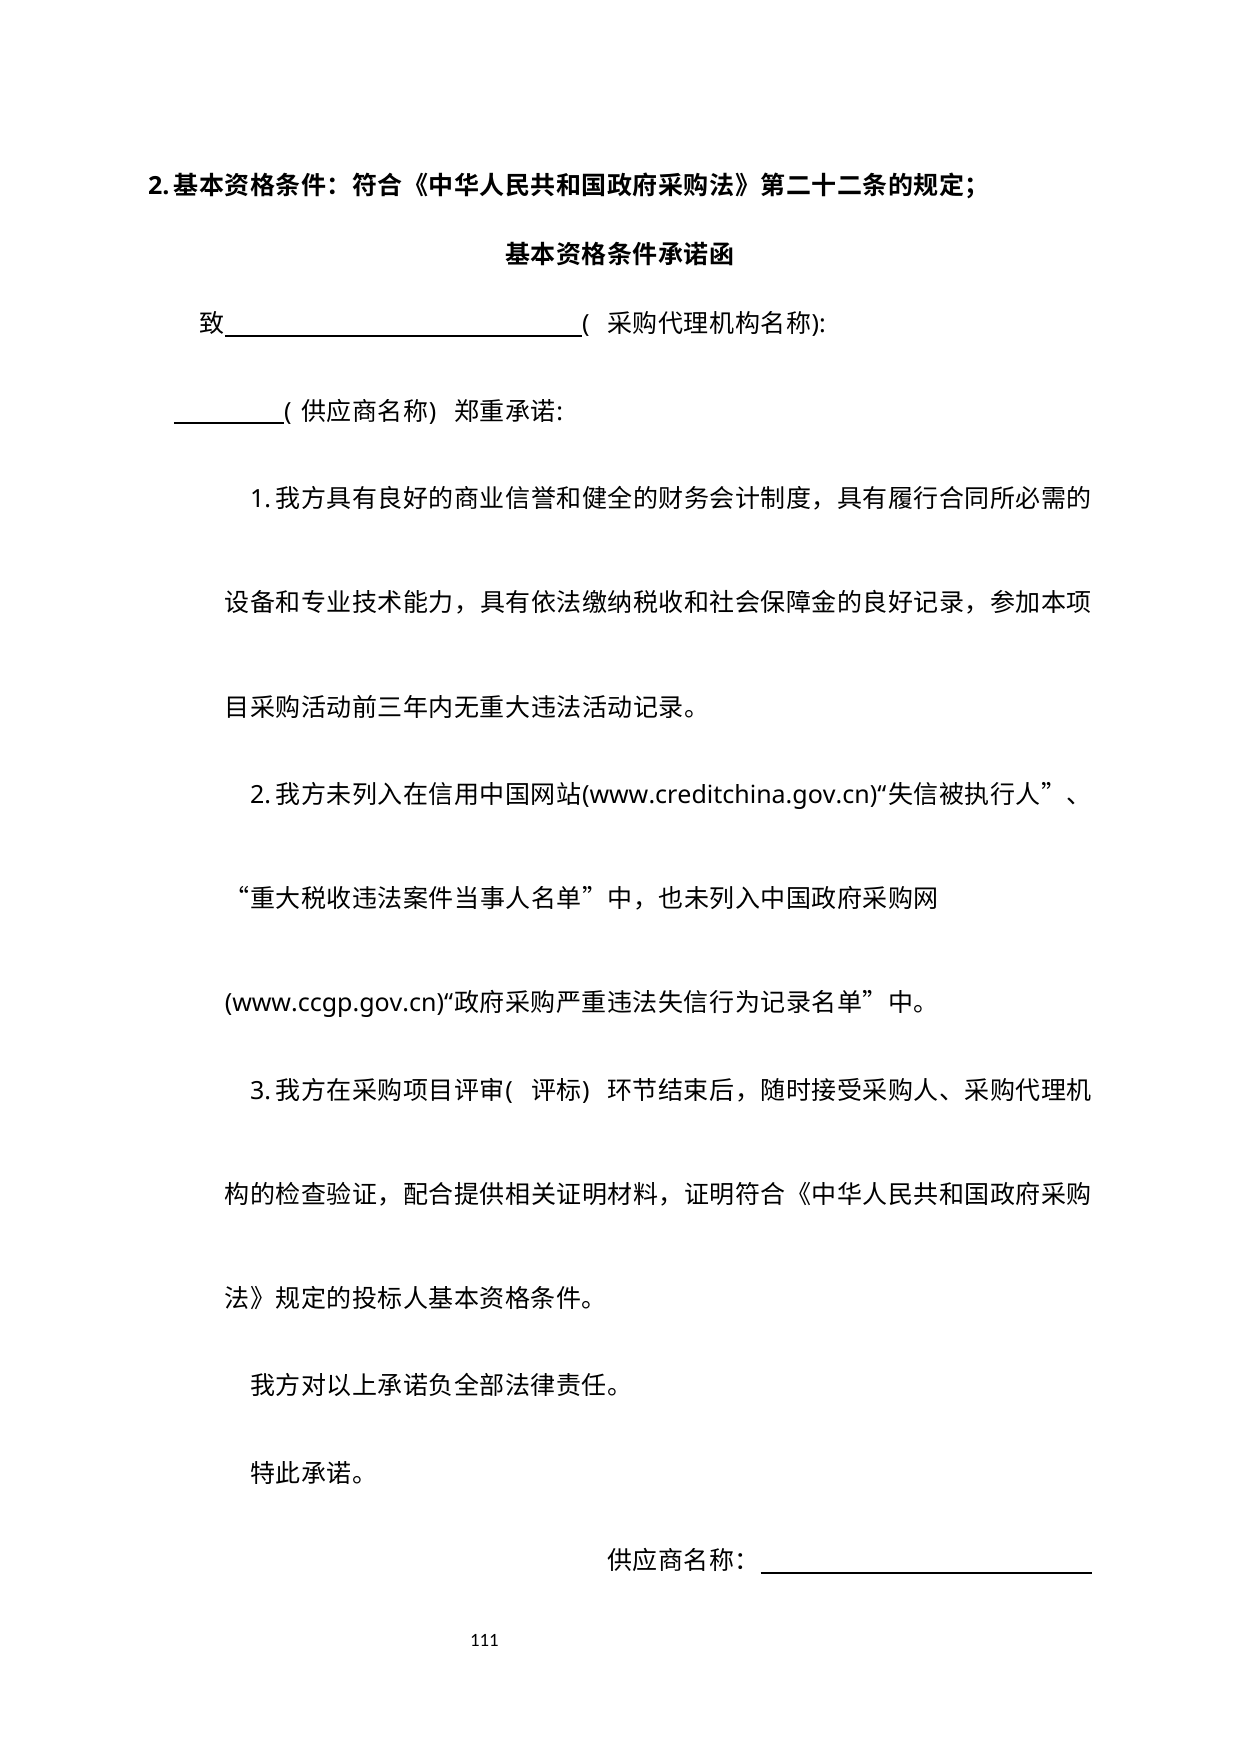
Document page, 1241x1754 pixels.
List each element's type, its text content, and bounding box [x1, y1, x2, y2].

text 供应商名称： （公章） [148, 1524, 1092, 1593]
text 2.我方未列入在信用中国网站(www.creditchina.gov.cn)“失信被执行人”、“重大税收违法案件当事人名单”中，也未列入中国政府采购网(www.ccgp.gov.cn)“政府采购严重违法失信行为记录名单”中。 [206, 758, 1092, 1035]
list 基本资格条件承诺函 [148, 218, 1092, 287]
text 1.我方具有良好的商业信誉和健全的财务会计制度，具有履行合同所必需的设备和专业技术能力，具有依法缴纳税收和社会保障金的良好记录，参加本项目采购活动前三年内无重大违法活动记录。 [206, 462, 1092, 740]
text 我方对以上承诺负全部法律责任。 [206, 1349, 1092, 1418]
text 致 (采购代理机构名称): [192, 287, 1092, 357]
text 3.我方在采购项目评审(评标)环节结束后，随时接受采购人、采购代理机构的检查验证，配合提供相关证明材料，证明符合《中华人民共和国政府采购法》规定的投标人基本资格条件。 [206, 1053, 1092, 1331]
text 特此承诺。 [206, 1437, 1092, 1506]
text (供应商名称)郑重承诺: [148, 375, 1092, 444]
list 2.基本资格条件：符合《中华人民共和国政府采购法》第二十二条的规定； [148, 148, 1092, 218]
